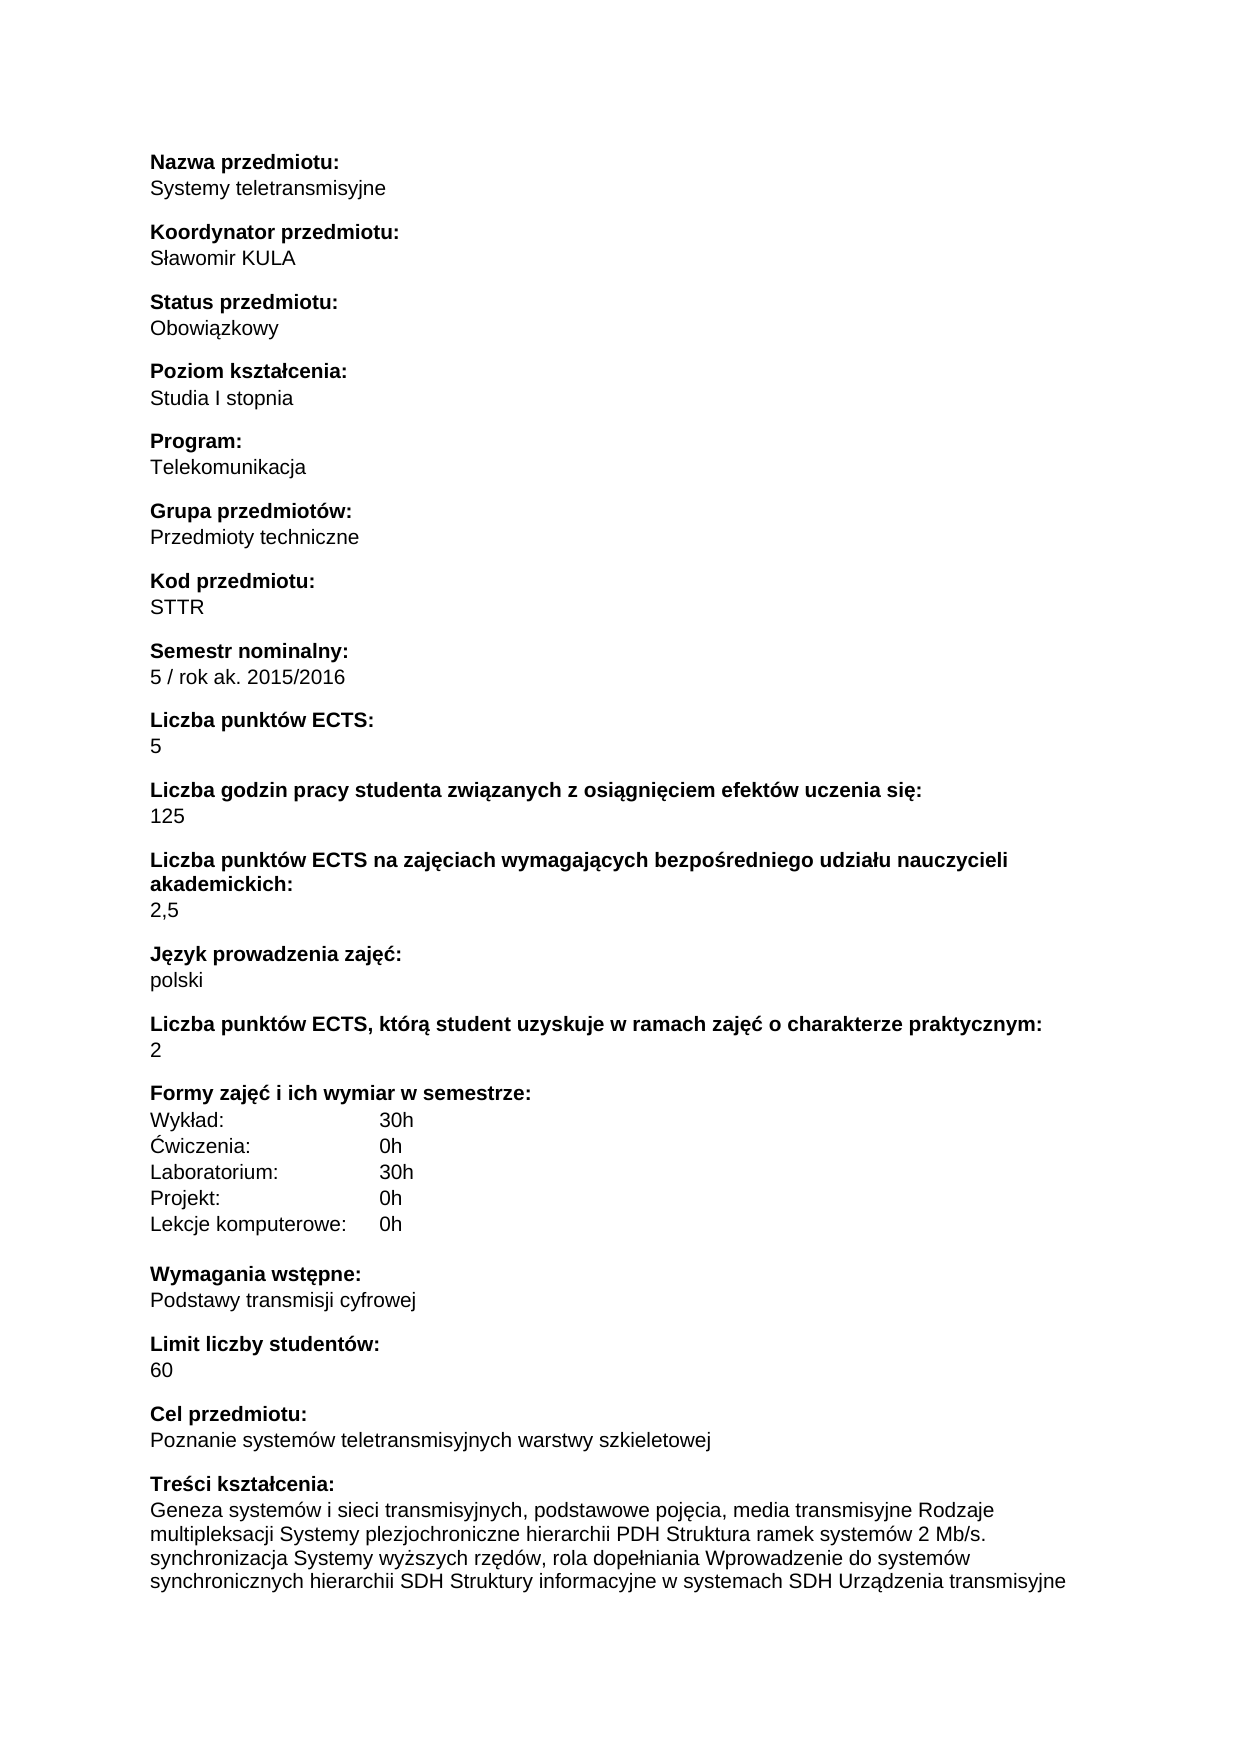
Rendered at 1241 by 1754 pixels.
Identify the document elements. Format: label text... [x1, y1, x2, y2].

text Semestr nominalny: [150, 638, 1090, 662]
text Cel przedmiotu: [150, 1402, 1090, 1426]
text Wymagania wstępne: [150, 1262, 1090, 1286]
text polski [150, 968, 1090, 992]
table_header Wykład: [140, 1108, 367, 1132]
text Poznanie systemów teletransmisyjnych warstwy szkieletowej [150, 1428, 1090, 1452]
text Liczba punktów ECTS, którą student uzyskuje w ramach zajęć o charakterze praktycznym: [150, 1011, 1090, 1035]
text Telekomunikacja [150, 455, 1090, 479]
table_cell 0h [369, 1132, 597, 1158]
text Język prowadzenia zajęć: [150, 942, 1090, 966]
text Status przedmiotu: [150, 289, 1090, 313]
text Kod przedmiotu: [150, 569, 1090, 593]
text Limit liczby studentów: [150, 1332, 1090, 1356]
text Program: [150, 429, 1090, 453]
text Formy zajęć i ich wymiar w semestrze: [150, 1081, 1090, 1105]
table_cell 0h [369, 1184, 597, 1210]
text 2 [150, 1037, 1090, 1061]
text Podstawy transmisji cyfrowej [150, 1288, 1090, 1312]
text STTR [150, 595, 1090, 619]
text Obowiązkowy [150, 316, 1090, 339]
table_cell 0h [369, 1210, 597, 1236]
table_header 30h [369, 1108, 597, 1132]
text 5 / rok ak. 2015/2016 [150, 664, 1090, 688]
text Liczba punktów ECTS: [150, 708, 1090, 732]
text Nazwa przedmiotu: [150, 150, 1090, 174]
text 5 [150, 734, 1090, 758]
text 60 [150, 1358, 1090, 1382]
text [150, 1497, 1090, 1593]
text Przedmioty techniczne [150, 525, 1090, 549]
text Sławomir KULA [150, 246, 1090, 270]
text Grupa przedmiotów: [150, 499, 1090, 523]
table_cell Projekt: [140, 1186, 367, 1210]
table_cell Lekcje komputerowe: [140, 1212, 367, 1236]
text Liczba punktów ECTS na zajęciach wymagających bezpośredniego udziału nauczycieli akademickich: [150, 848, 1090, 896]
table_cell Ćwiczenia: [140, 1134, 367, 1158]
text Studia I stopnia [150, 385, 1090, 409]
table_cell 30h [369, 1158, 597, 1184]
text Liczba godzin pracy studenta związanych z osiągnięciem efektów uczenia się: [150, 778, 1090, 802]
text Poziom kształcenia: [150, 359, 1090, 383]
text Treści kształcenia: [150, 1471, 1090, 1495]
text 125 [150, 804, 1090, 828]
table_cell Laboratorium: [140, 1160, 367, 1184]
text Systemy teletransmisyjne [150, 176, 1090, 200]
text Koordynator przedmiotu: [150, 220, 1090, 244]
text 2,5 [150, 898, 1090, 922]
